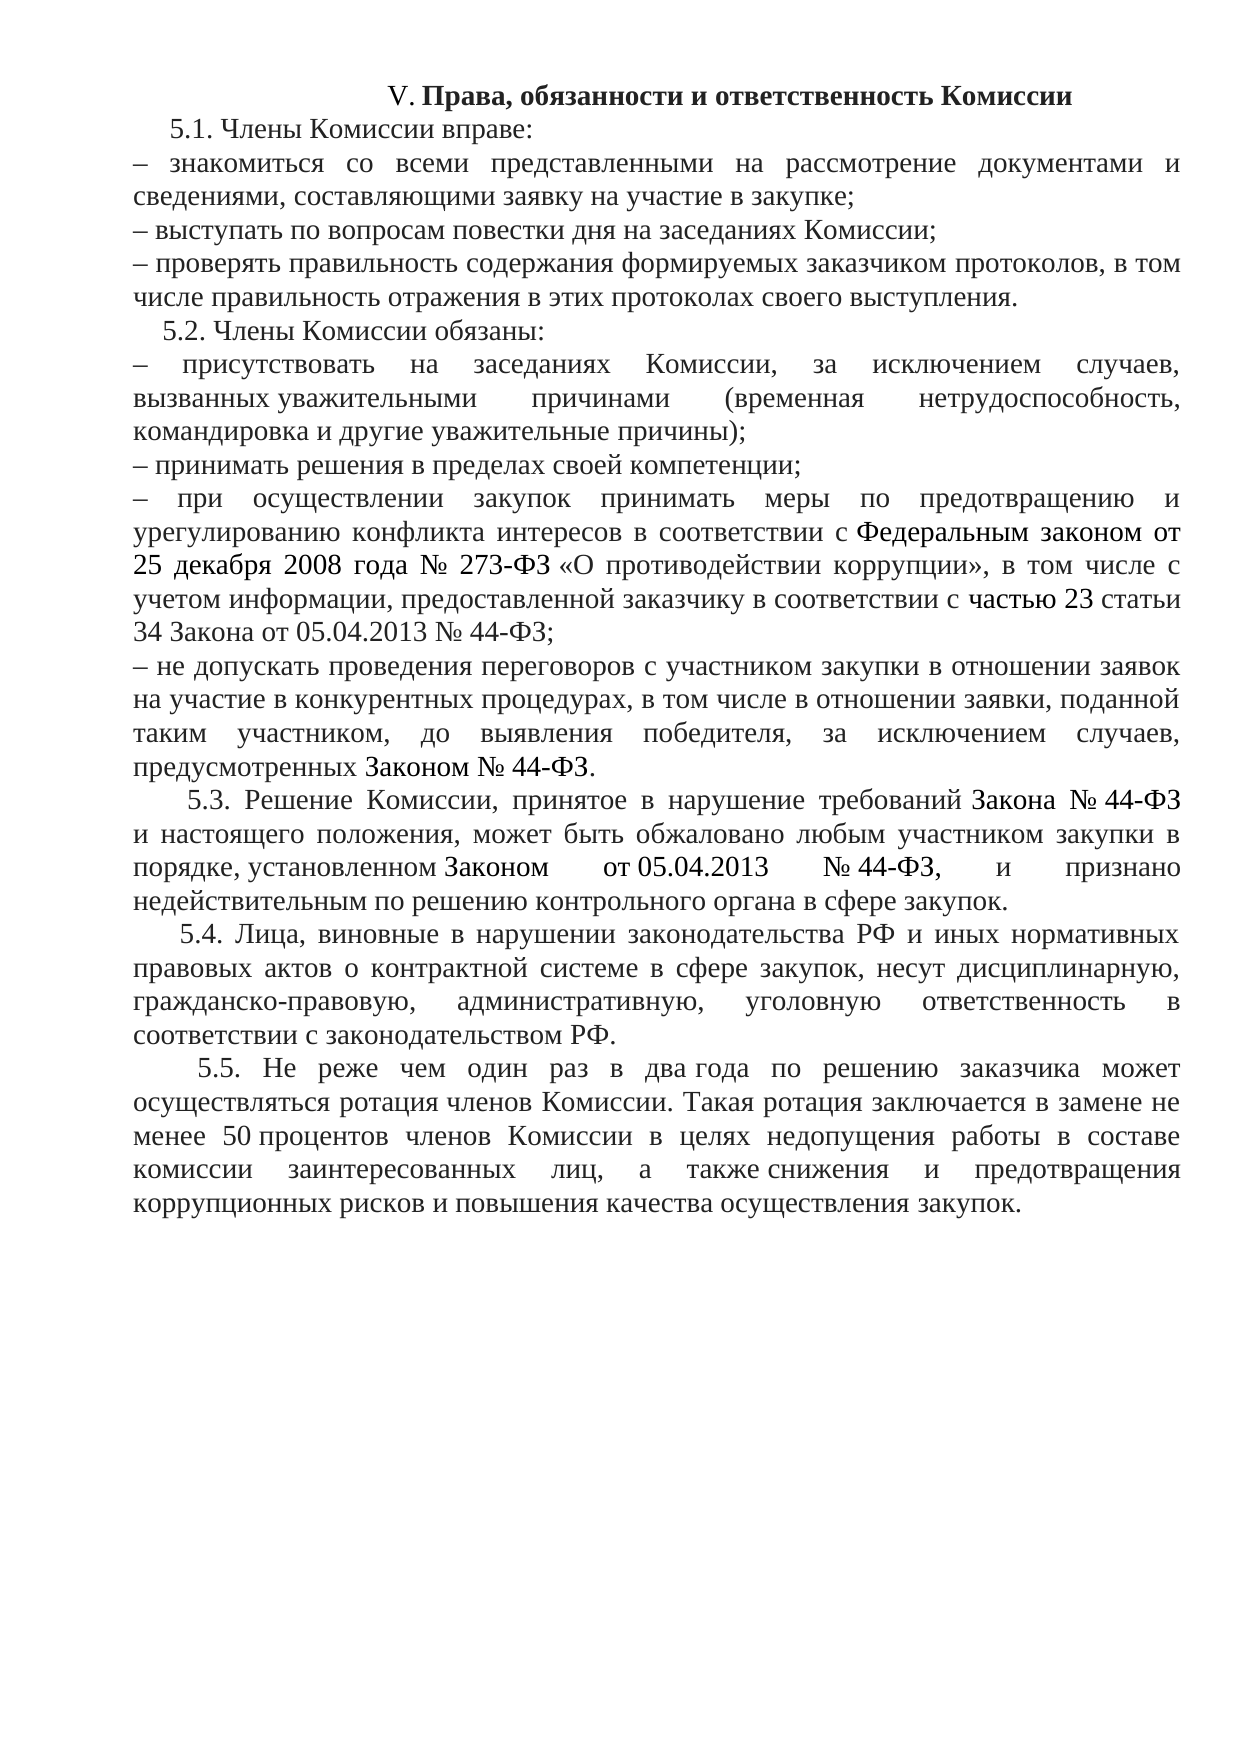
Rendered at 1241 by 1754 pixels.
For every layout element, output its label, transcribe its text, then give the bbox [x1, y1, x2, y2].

text – принимать решения в пределах своей компетенции; [133, 447, 1181, 480]
text 5.2. Члены Комиссии обязаны: [133, 313, 1181, 346]
text – не допускать проведения переговоров с участником закупки в отношении заявок на участие в конкурентных процедурах, в том числе в отношении заявки, поданной таким участником, до выявления победителя, за исключением случаев, предусмотренных Законом № 44-ФЗ. [133, 648, 1181, 782]
text 5.4. Лица, виновные в нарушении законодательства РФ и иных нормативных правовых актов о контрактной системе в сфере закупок, несут дисциплинарную, гражданско-правовую, административную, уголовную ответственность в соответствии с законодательством РФ. [133, 916, 1181, 1051]
text 5.1. Члены Комиссии вправе: [133, 111, 1181, 145]
text – выступать по вопросам повестки дня на заседаниях Комиссии; [133, 212, 1181, 246]
text V. Права, обязанности и ответственность Комиссии [133, 78, 1181, 111]
text – знакомиться со всеми представленными на рассмотрение документами и сведениями, составляющими заявку на участие в закупке; [133, 145, 1181, 212]
text 5.5. Не реже чем один раз в два года по решению заказчика может осуществляться ротация членов Комиссии. Такая ротация заключается в замене не менее 50 процентов членов Комиссии в целях недопущения работы в составе комиссии заинтересованных лиц, а также снижения и предотвращения коррупционных рисков и повышения качества осуществления закупок. [133, 1051, 1181, 1218]
text – проверять правильность содержания формируемых заказчиком протоколов, в том числе правильность отражения в этих протоколах своего выступления. [133, 246, 1181, 313]
text 5.3. Решение Комиссии, принятое в нарушение требований Закона № 44-ФЗ и настоящего положения, может быть обжаловано любым участником закупки в порядке, установленном Законом от 05.04.2013 № 44-ФЗ, и признано недействительным по решению контрольного органа в сфере закупок. [133, 782, 1181, 916]
text – при осуществлении закупок принимать меры по предотвращению и урегулированию конфликта интересов в соответствии с Федеральным законом от 25 декабря 2008 года № 273-ФЗ «О противодействии коррупции», в том числе с учетом информации, предоставленной заказчику в соответствии с частью 23 статьи 34 Закона от 05.04.2013 № 44-ФЗ; [133, 480, 1181, 648]
text – присутствовать на заседаниях Комиссии, за исключением случаев, вызванных уважительными причинами (временная нетрудоспособность, командировка и другие уважительные причины); [133, 346, 1181, 447]
